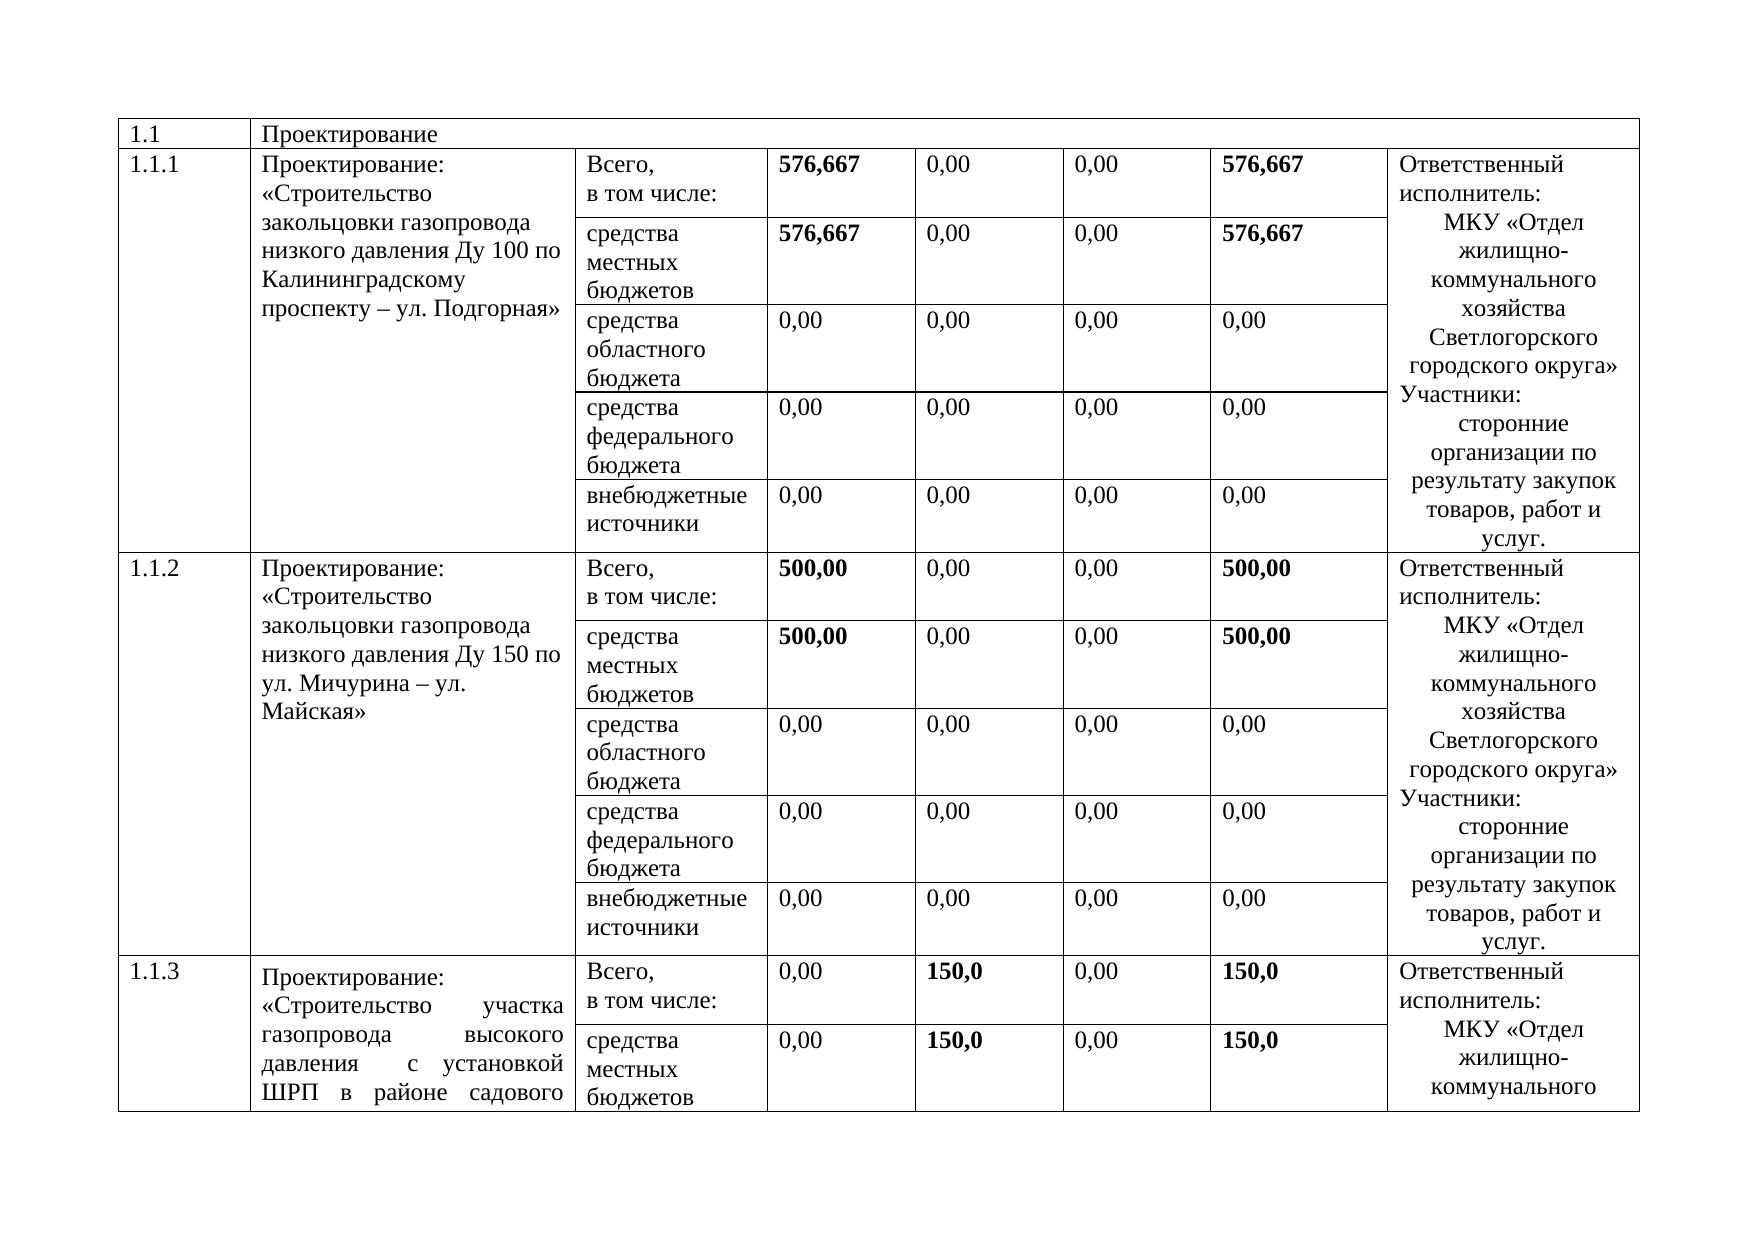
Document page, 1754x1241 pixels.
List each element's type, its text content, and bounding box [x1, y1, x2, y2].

table_cell 0,00 [1064, 883, 1210, 955]
table_cell 0,00 [916, 305, 1063, 391]
table_cell 0,00 [1064, 480, 1210, 552]
table_cell 0,00 [1064, 553, 1210, 620]
table_cell 0,00 [1064, 305, 1210, 391]
table_cell средства местных бюджетов [576, 218, 767, 304]
table_cell 1.1 [119, 119, 250, 148]
table_cell 0,00 [1064, 709, 1210, 795]
table_cell средства областного бюджета [576, 305, 767, 391]
table_cell 0,00 [1211, 305, 1387, 391]
table_cell 0,00 [1211, 393, 1387, 479]
table_cell 0,00 [1064, 621, 1210, 708]
table_cell Всего, в том числе: [576, 956, 767, 1024]
table_cell 576,667 [768, 218, 915, 304]
table_cell 150,0 [1211, 1025, 1387, 1111]
table_cell 500,00 [1211, 621, 1387, 708]
table_cell Проектирование: «Строительство закольцовки газопровода низкого давления Ду 150 по ул. Мичурина – ул. Майская» [251, 553, 575, 955]
table_cell 0,00 [916, 218, 1063, 304]
table_cell 0,00 [768, 956, 915, 1024]
table_cell 0,00 [768, 1025, 915, 1111]
table_cell 0,00 [1064, 218, 1210, 304]
table_cell 0,00 [916, 480, 1063, 552]
table_cell Проектирование [251, 119, 1639, 148]
table_cell Ответственный исполнитель: МКУ «Отдел жилищно-коммунального хозяйства Светлогорского городского округа» Участники: сторонние организации по результату закупок товаров, работ и услуг. [1388, 553, 1639, 955]
table_cell 500,00 [768, 621, 915, 708]
table_cell 1.1.1 [119, 149, 250, 552]
table_cell внебюджетные источники [576, 883, 767, 955]
table_cell 576,667 [1211, 149, 1387, 217]
table_cell 0,00 [916, 393, 1063, 479]
table_cell 0,00 [1064, 796, 1210, 882]
table_cell 0,00 [768, 796, 915, 882]
table_cell 1.1.3 [119, 956, 250, 1111]
table_cell 0,00 [1064, 149, 1210, 217]
table_cell внебюджетные источники [576, 480, 767, 552]
table_cell 576,667 [1211, 218, 1387, 304]
table_cell 0,00 [1211, 480, 1387, 552]
table_cell средства федерального бюджета [576, 393, 767, 479]
table_cell 0,00 [768, 480, 915, 552]
table_cell средства федерального бюджета [576, 796, 767, 882]
table_cell 0,00 [916, 149, 1063, 217]
table_cell 150,0 [916, 956, 1063, 1024]
table_cell 500,00 [768, 553, 915, 620]
table_cell 0,00 [1211, 796, 1387, 882]
table_cell 0,00 [916, 553, 1063, 620]
table_cell 0,00 [1211, 883, 1387, 955]
table_cell Ответственный исполнитель: МКУ «Отдел жилищно-коммунального хозяйства Светлогорского городского округа» Участники: сторонние организации по результату закупок товаров, работ и услуг. [1388, 149, 1639, 552]
table_cell 0,00 [1064, 393, 1210, 479]
table_cell 0,00 [916, 709, 1063, 795]
table_cell 576,667 [768, 149, 915, 217]
table_cell 0,00 [1064, 956, 1210, 1024]
table_cell средства областного бюджета [576, 709, 767, 795]
table_cell средства местных бюджетов [576, 621, 767, 708]
table_cell 500,00 [1211, 553, 1387, 620]
table_cell 0,00 [768, 305, 915, 391]
table_cell 0,00 [1211, 709, 1387, 795]
table_cell Проектирование: «Строительство закольцовки газопровода низкого давления Ду 100 по Калининградскому проспекту – ул. Подгорная» [251, 149, 575, 552]
table_cell 0,00 [768, 393, 915, 479]
table_cell средства местных бюджетов [576, 1025, 767, 1111]
table_cell Ответственный исполнитель: МКУ «Отдел жилищно-коммунального хозяйства Светлогорского городского округа» Участники: сторонние организации по результату закупок товаров, работ и услуг. [1388, 956, 1639, 1111]
table_cell 0,00 [916, 796, 1063, 882]
table_cell 150,0 [916, 1025, 1063, 1111]
table_cell Всего, в том числе: [576, 149, 767, 217]
table_cell 0,00 [768, 709, 915, 795]
table_cell 0,00 [916, 621, 1063, 708]
table_cell Всего, в том числе: [576, 553, 767, 620]
table_cell 0,00 [1064, 1025, 1210, 1111]
table_cell 0,00 [916, 883, 1063, 955]
table_cell 150,0 [1211, 956, 1387, 1024]
table_cell Проектирование: «Строительство участка газопровода высокого давления с установкой ШРП в районе садового общества «Радуга» и ул. Лесная.» [251, 956, 575, 1111]
table_cell 0,00 [768, 883, 915, 955]
table_cell 1.1.2 [119, 553, 250, 955]
